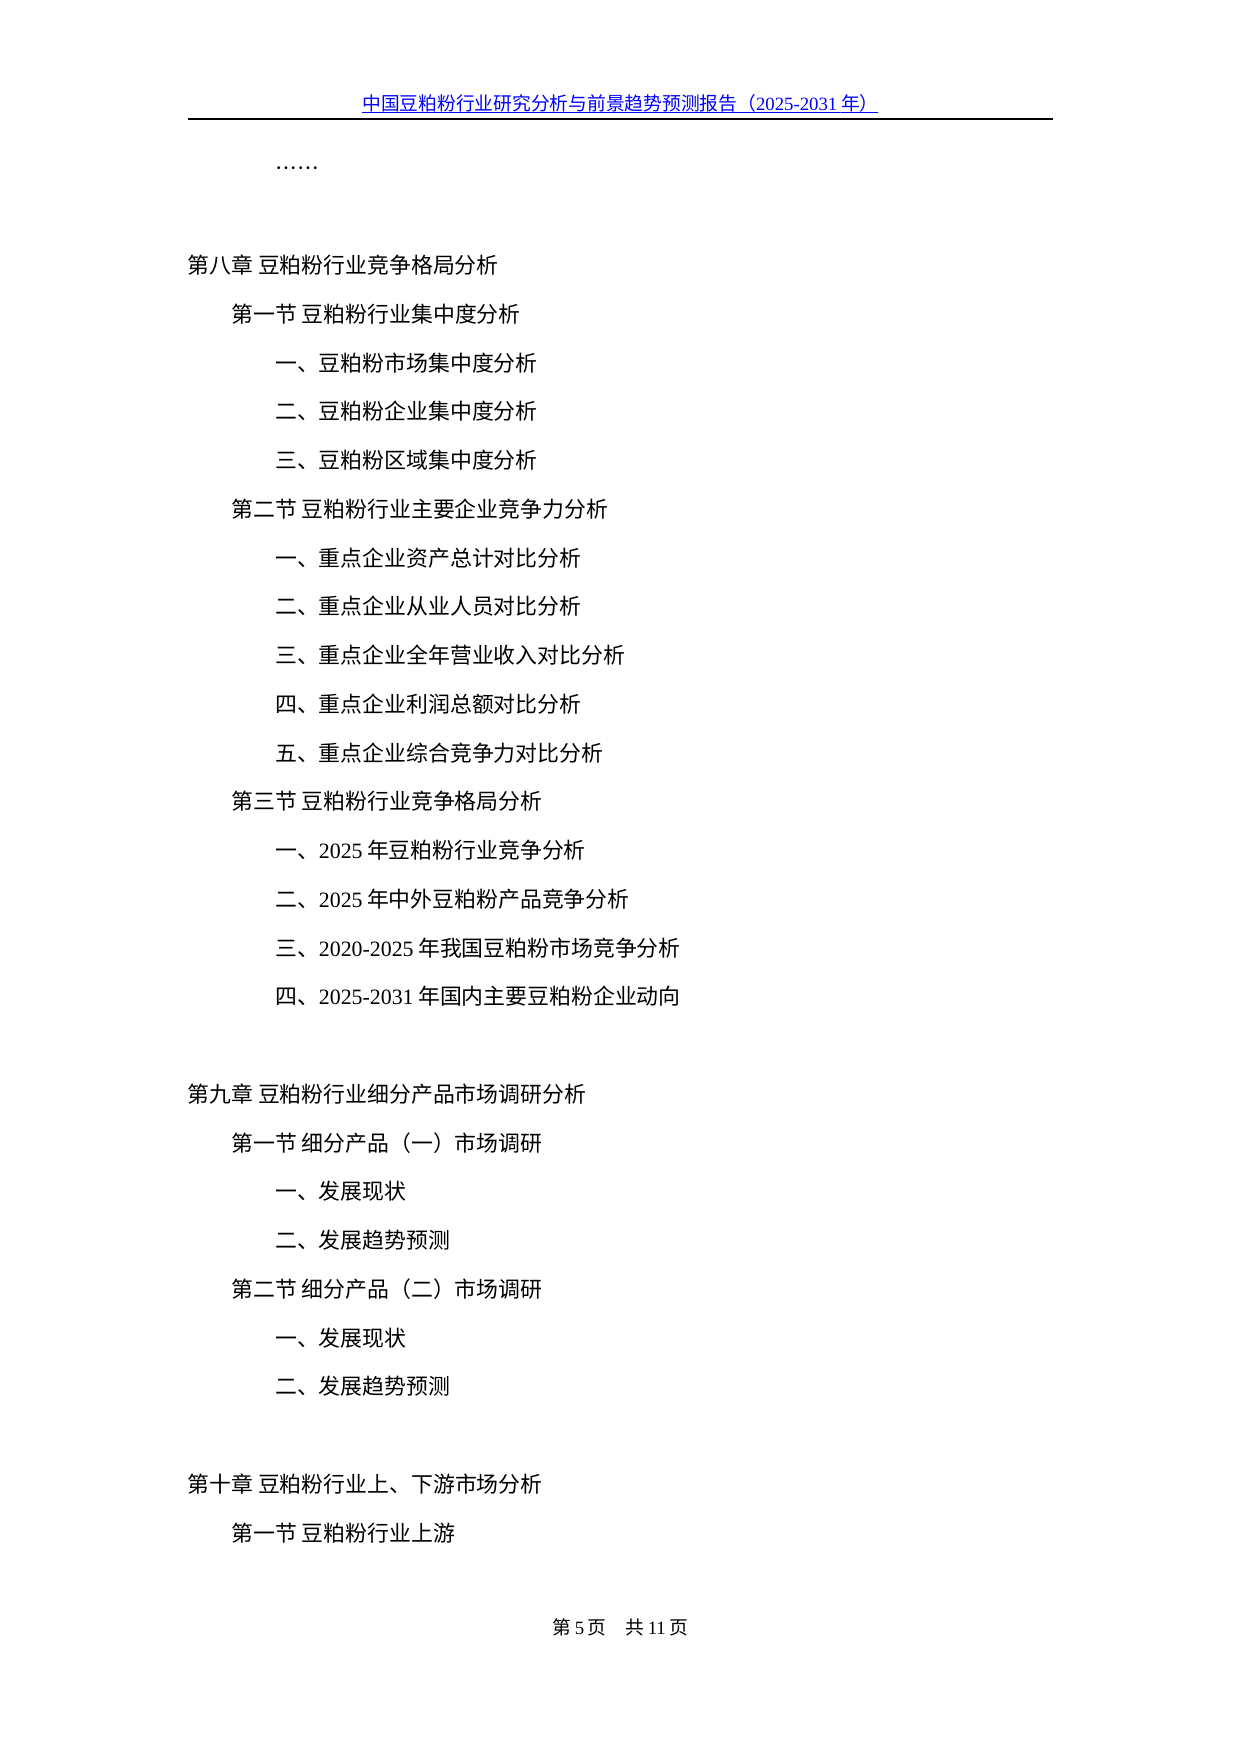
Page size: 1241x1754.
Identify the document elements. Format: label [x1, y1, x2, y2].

text [187, 150, 1053, 1548]
